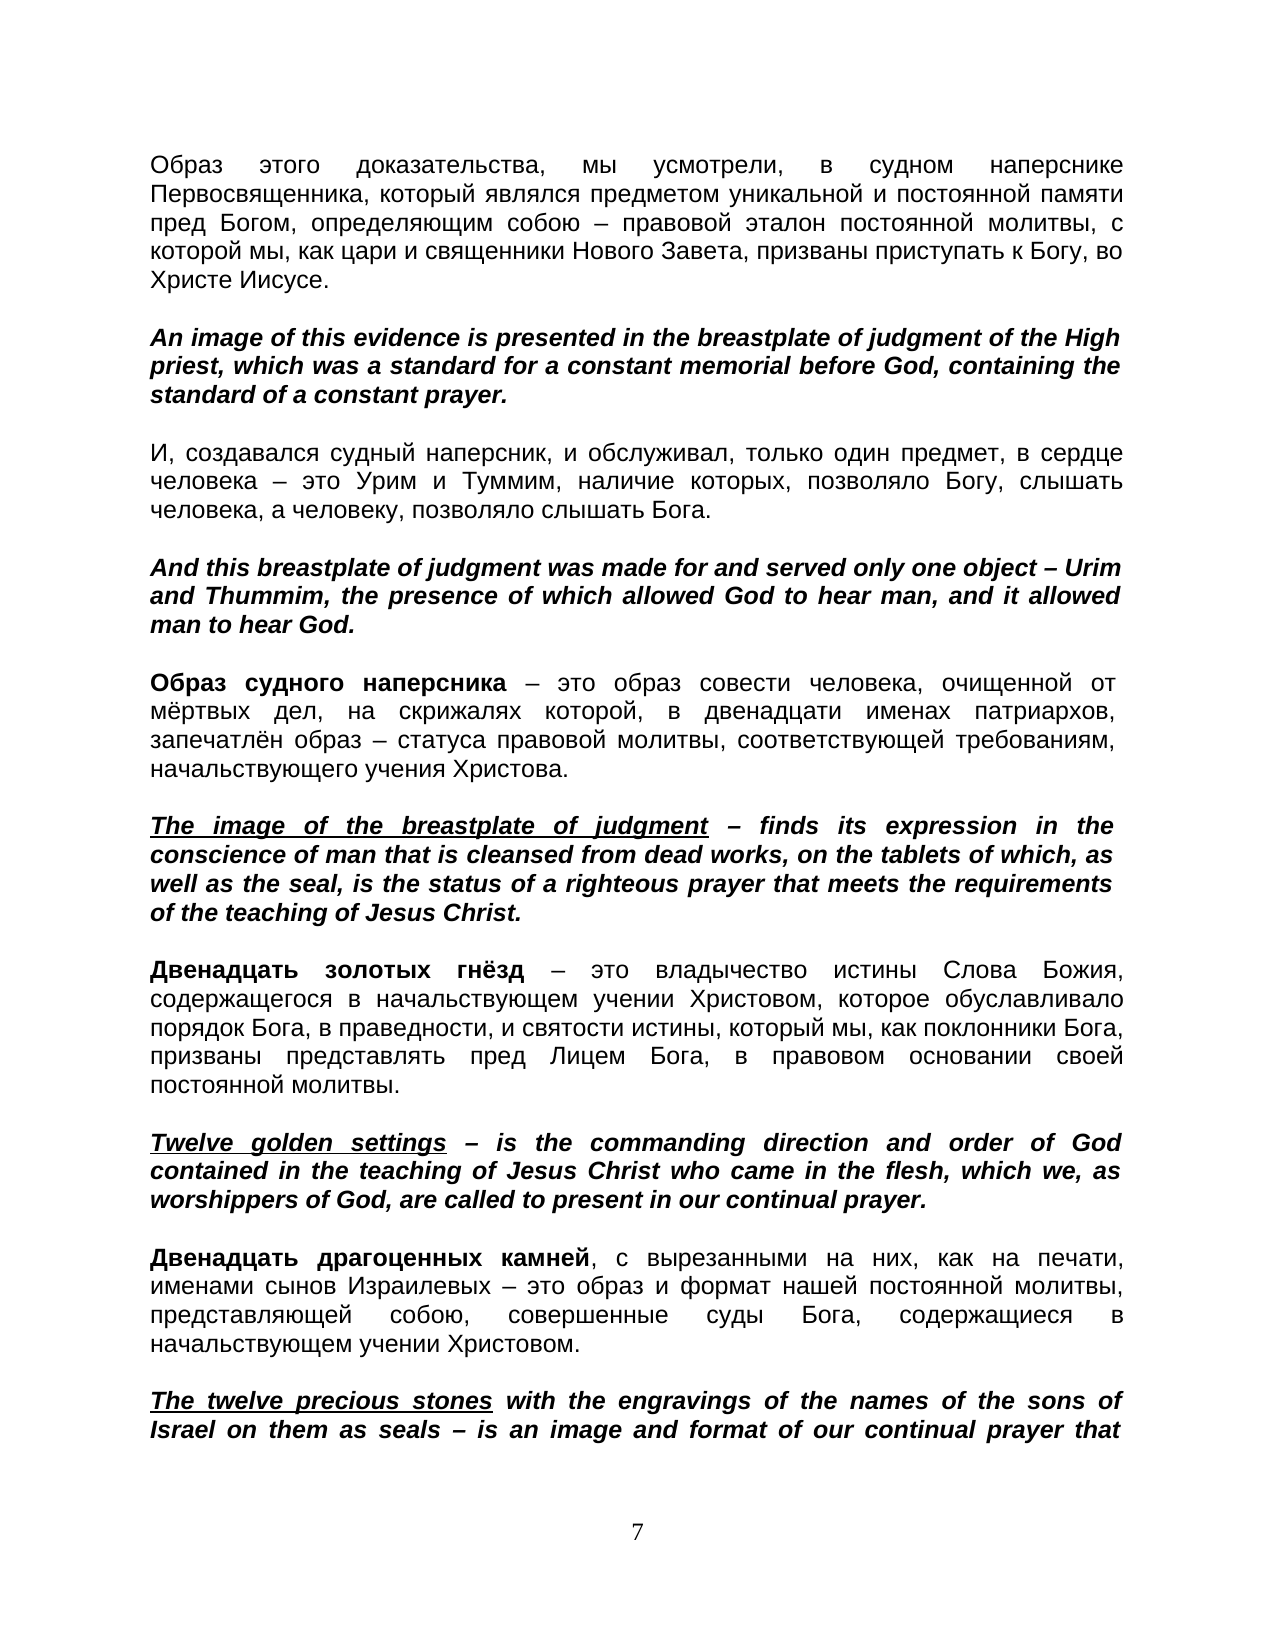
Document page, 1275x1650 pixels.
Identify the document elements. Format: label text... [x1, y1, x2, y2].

text An image of this evidence is presented in the breastplate of judgment of the High priest, which was a standard for a constant memorial before God, containing the standard of a constant prayer. [150, 322, 1125, 409]
text Двенадцать драгоценных камней, с вырезанными на них, как на печати, именами сынов Израилевых – это образ и формат нашей постоянной молитвы, представляющей собою, совершенные суды Бога, содержащиеся в начальствующем учении Христовом. [150, 1242, 1125, 1357]
text Twelve golden settings – is the commanding direction and order of God contained in the teaching of Jesus Christ who came in the flesh, which we, as worshippers of God, are called to present in our continual prayer. [150, 1127, 1125, 1214]
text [150, 1386, 1125, 1444]
text И, создавался судный наперсник, и обслуживал, только один предмет, в сердце человека – это Урим и Туммим, наличие которых, позволяло Богу, слышать человека, а человеку, позволяло слышать Бога. [150, 437, 1125, 524]
text And this breastplate of judgment was made for and served only one object – Urim and Thummim, the presence of which allowed God to hear man, and it allowed man to hear God. [150, 552, 1125, 639]
text Двенадцать золотых гнёзд – это владычество истины Слова Божия, содержащегося в начальствующем учении Христовом, которое обуславливало порядок Бога, в праведности, и святости истины, который мы, как поклонники Бога, призваны представлять пред Лицем Бога, в правовом основании своей постоянной молитвы. [150, 955, 1125, 1099]
text Образ этого доказательства, мы усмотрели, в судном наперснике Первосвященника, который являлся предметом уникальной и постоянной памяти пред Богом, определяющим собою – правовой эталон постоянной молитвы, с которой мы, как цари и священники Нового Завета, призваны приступать к Богу, во Христе Иисусе. [150, 150, 1125, 294]
text Образ судного наперсника – это образ совести человека, очищенной от мёртвых дел, на скрижалях которой, в двенадцати именах патриархов, запечатлён образ – статуса правовой молитвы, соответствующей требованиям, начальствующего учения Христова. [150, 667, 1117, 782]
text The image of the breastplate of judgment – finds its expression in the conscience of man that is cleansed from dead works, on the tablets of which, as well as the seal, is the status of a righteous prayer that meets the requirements of the teaching of Jesus Christ. [150, 811, 1117, 926]
